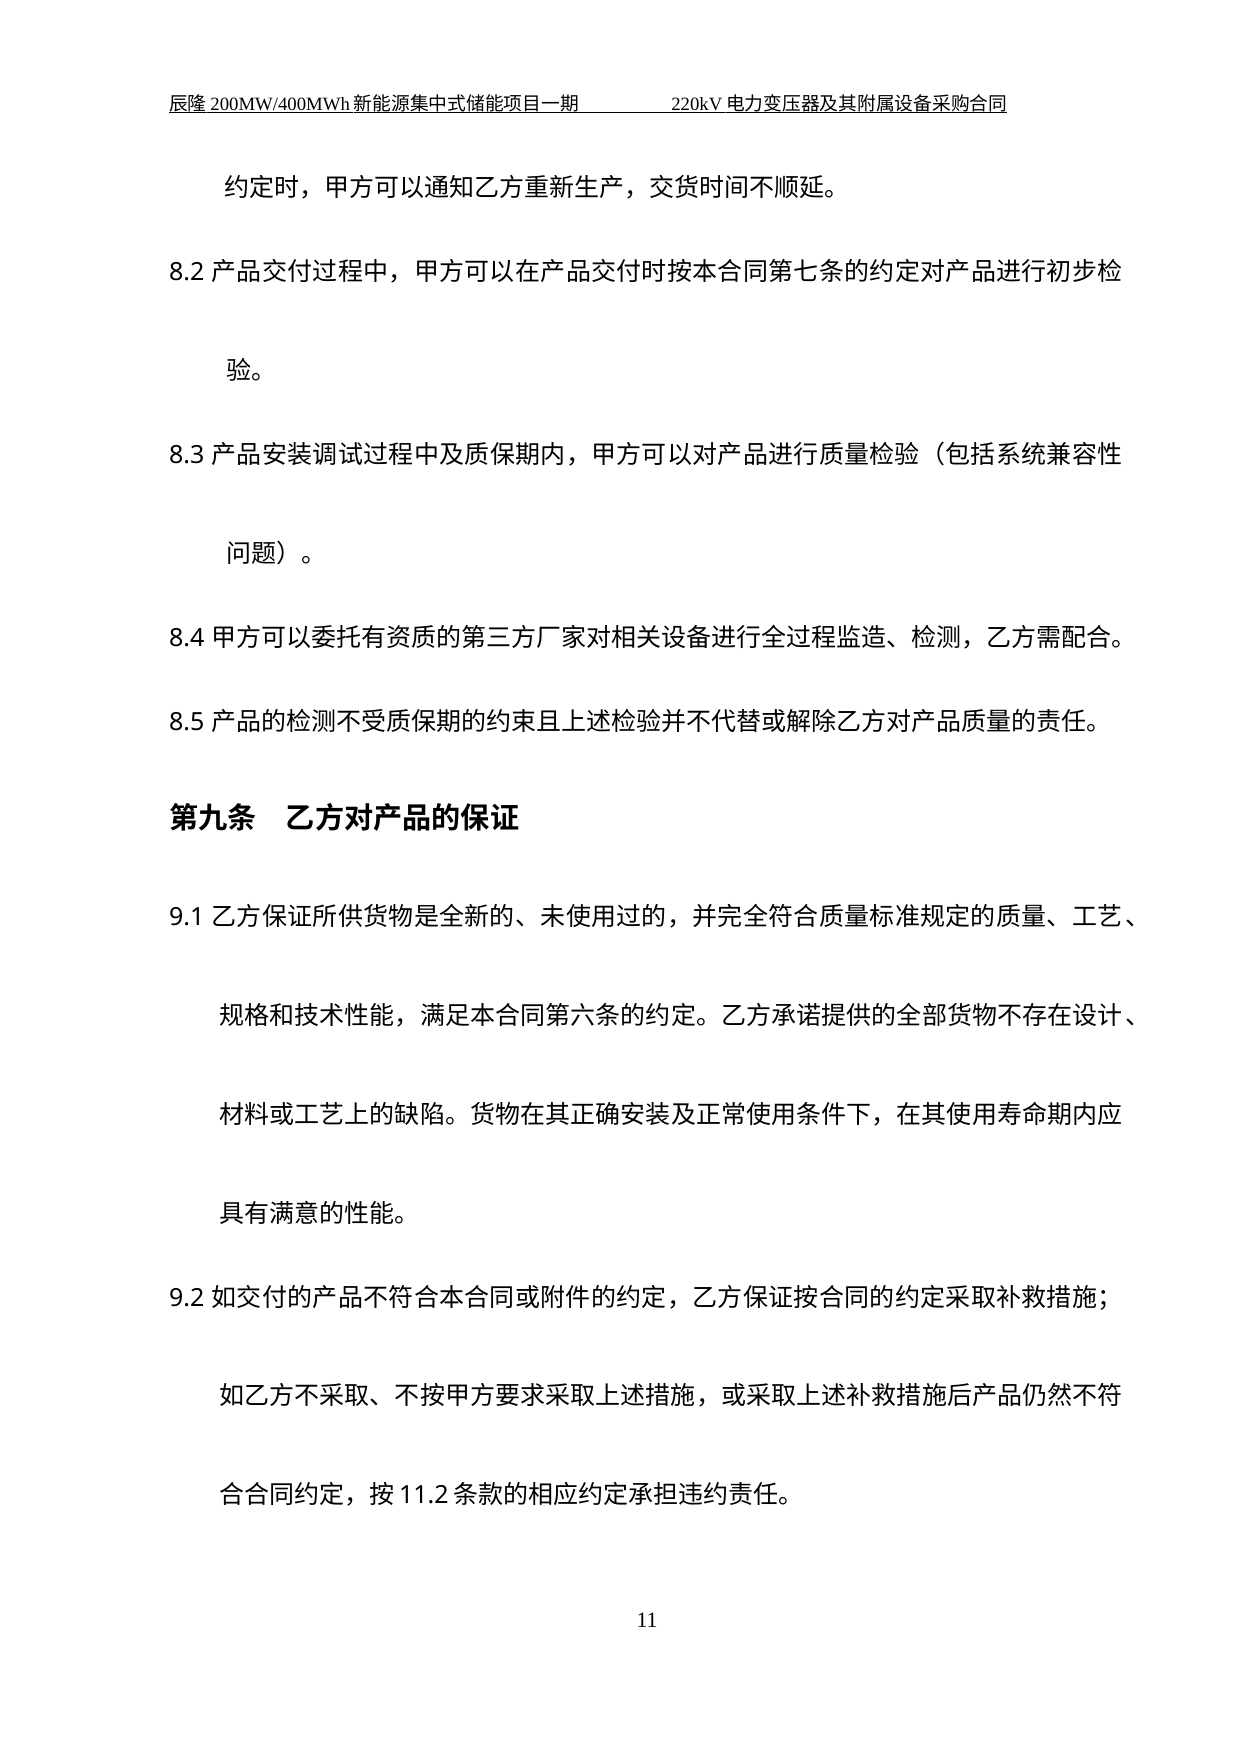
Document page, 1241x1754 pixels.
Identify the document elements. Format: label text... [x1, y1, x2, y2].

text 9.2 如交付的产品不符合本合同或附件的约定，乙方保证按合同的约定采取补救措施；如乙方不采取、不按甲方要求采取上述措施，或采取上述补救措施后产品仍然不符合合同约定，按11.2条款的相应约定承担违约责任。 [169, 1262, 1125, 1526]
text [169, 153, 1125, 219]
text 8.4 甲方可以委托有资质的第三方厂家对相关设备进行全过程监造、检测，乙方需配合。 [169, 602, 1125, 668]
text 9.1 乙方保证所供货物是全新的、未使用过的，并完全符合质量标准规定的质量、工艺、规格和技术性能，满足本合同第六条的约定。乙方承诺提供的全部货物不存在设计、材料或工艺上的缺陷。货物在其正确安装及正常使用条件下，在其使用寿命期内应具有满意的性能。 [169, 882, 1125, 1244]
subtitle 第九条 乙方对产品的保证 [169, 783, 1125, 848]
text 8.3 产品安装调试过程中及质保期内，甲方可以对产品进行质量检验（包括系统兼容性问题）。 [169, 419, 1125, 584]
text 8.2 产品交付过程中，甲方可以在产品交付时按本合同第七条的约定对产品进行初步检验。 [169, 237, 1125, 401]
text 8.5 产品的检测不受质保期的约束且上述检验并不代替或解除乙方对产品质量的责任。 [169, 686, 1125, 752]
